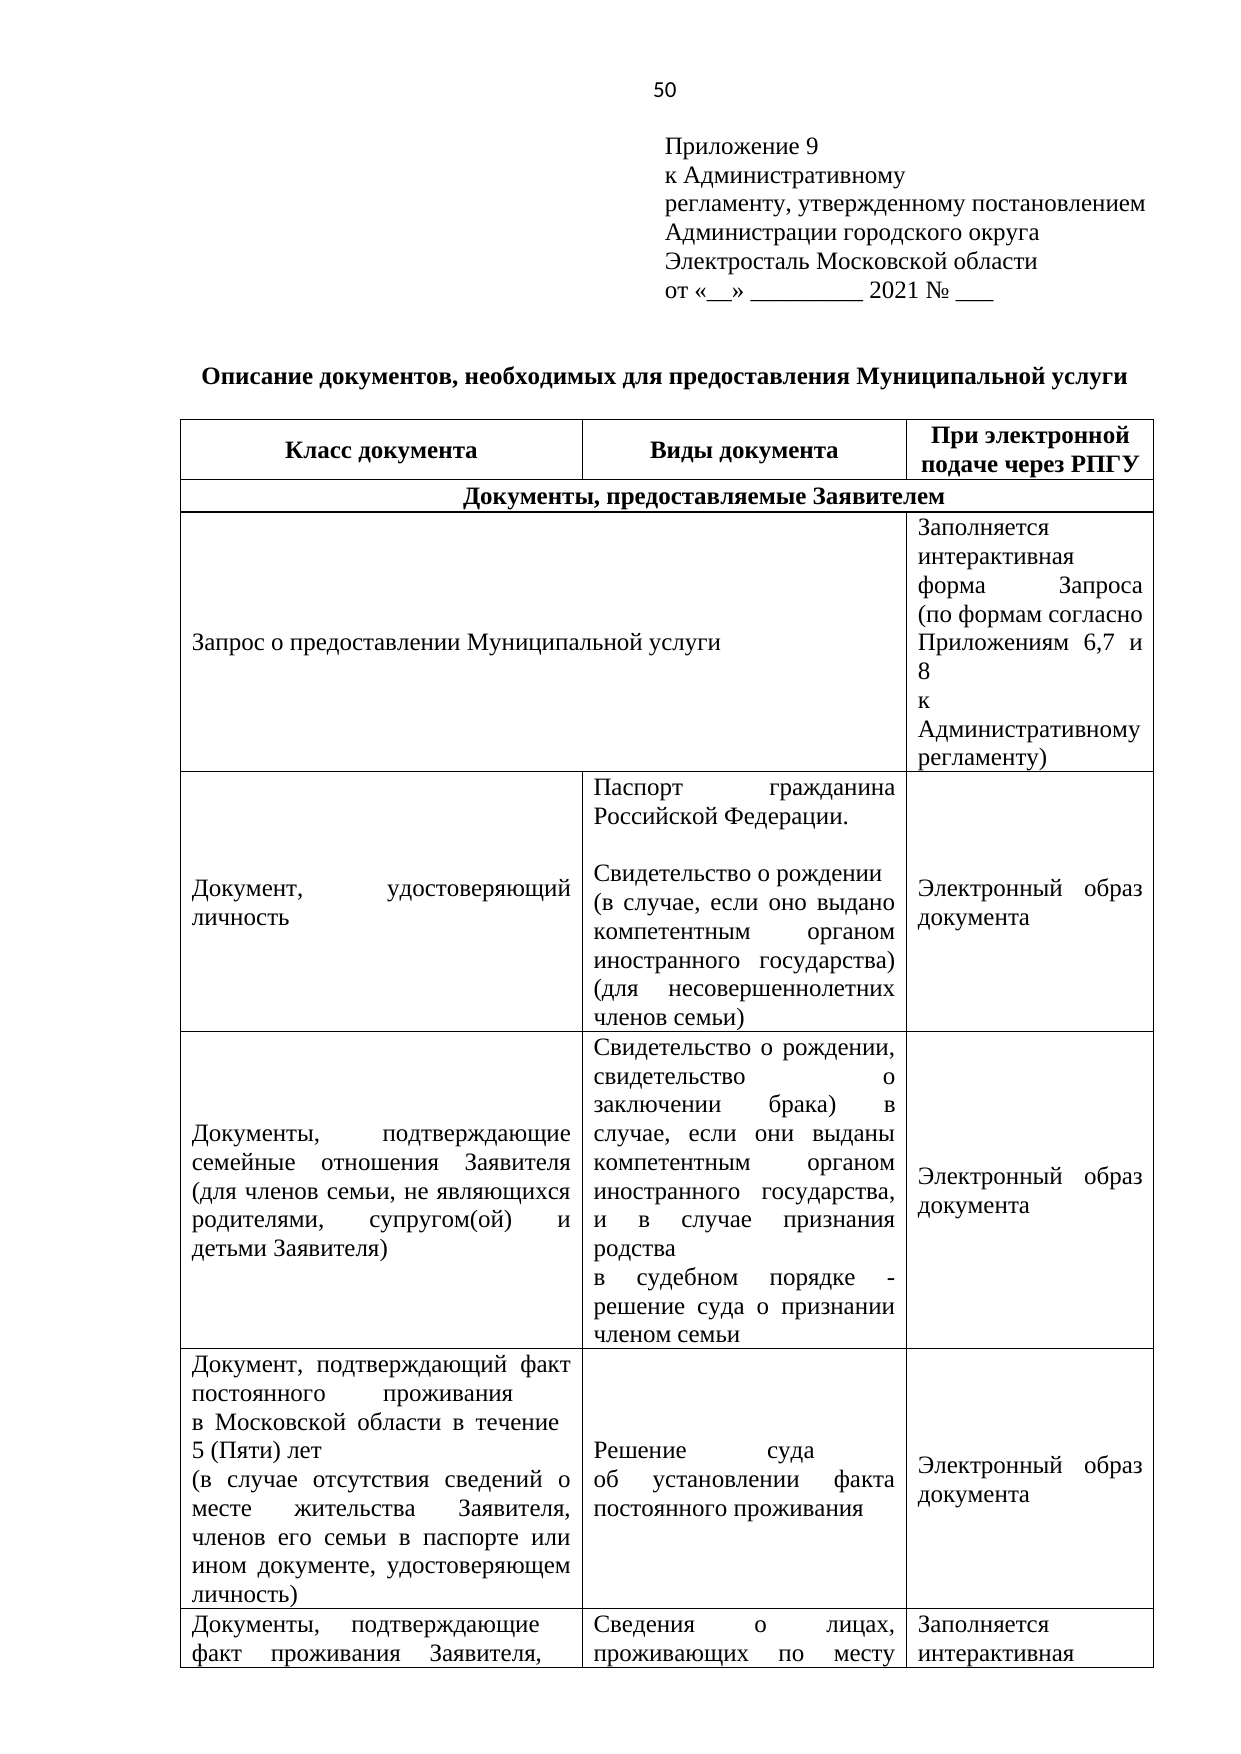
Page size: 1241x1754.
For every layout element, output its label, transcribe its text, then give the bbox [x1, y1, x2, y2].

table_header Виды документа [583, 420, 906, 478]
table_cell Документ, удостоверяющий личность [181, 772, 582, 1031]
table_cell Свидетельство о рождении, свидетельство о заключении брака) в случае, если они выданы компетентным органом иностранного государства, и в случае признания родства в судебном порядке - решение суда о признании членом семьи [583, 1032, 906, 1348]
text Администрации городского округа Электросталь Московской области [664, 217, 1166, 275]
table_cell Электронный образ документа [907, 1349, 1153, 1608]
text Приложение 9 [591, 131, 1166, 160]
table_cell Документы, подтверждающие семейные отношения Заявителя (для членов семьи, не являющихся родителями, супругом(ой) и детьми Заявителя) [181, 1032, 582, 1348]
table_cell Заполняется интерактивная форма [907, 1609, 1153, 1667]
table_cell Электронный образ документа [907, 1032, 1153, 1348]
table_header Класс документа [181, 420, 582, 478]
text к Административному [664, 160, 1166, 188]
table_cell Паспорт гражданина Российской Федерации. Свидетельство о рождении (в случае, если оно выдано компетентным органом иностранного государства) (для несовершеннолетних членов семьи) [583, 772, 906, 1031]
table_cell Документы, предоставляемые Заявителем [181, 480, 1153, 511]
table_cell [181, 1609, 582, 1667]
text от «__» _________ 2021 № ___ [664, 275, 1166, 303]
table_cell Документ, подтверждающий факт постоянного проживания в Московской области в течение 5 (Пяти) лет (в случае отсутствия сведений о месте жительства Заявителя, членов его семьи в паспорте или ином документе, удостоверяющем личность) [181, 1349, 582, 1608]
text регламенту, утвержденному постановлением [664, 188, 1166, 217]
table_cell Запрос о предоставлении Муниципальной услуги [181, 513, 906, 771]
table_cell Заполняется интерактивная форма Запроса (по формам согласно Приложениям 6,7 и 8 к Административному регламенту) [907, 513, 1153, 771]
table_header При электронной подаче через РПГУ [907, 420, 1153, 478]
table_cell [583, 1609, 906, 1667]
table_cell Электронный образ документа [907, 772, 1153, 1031]
text Описание документов, необходимых для предоставления Муниципальной услуги [162, 361, 1166, 389]
table_cell Решение суда об установлении факта постоянного проживания [583, 1349, 906, 1608]
